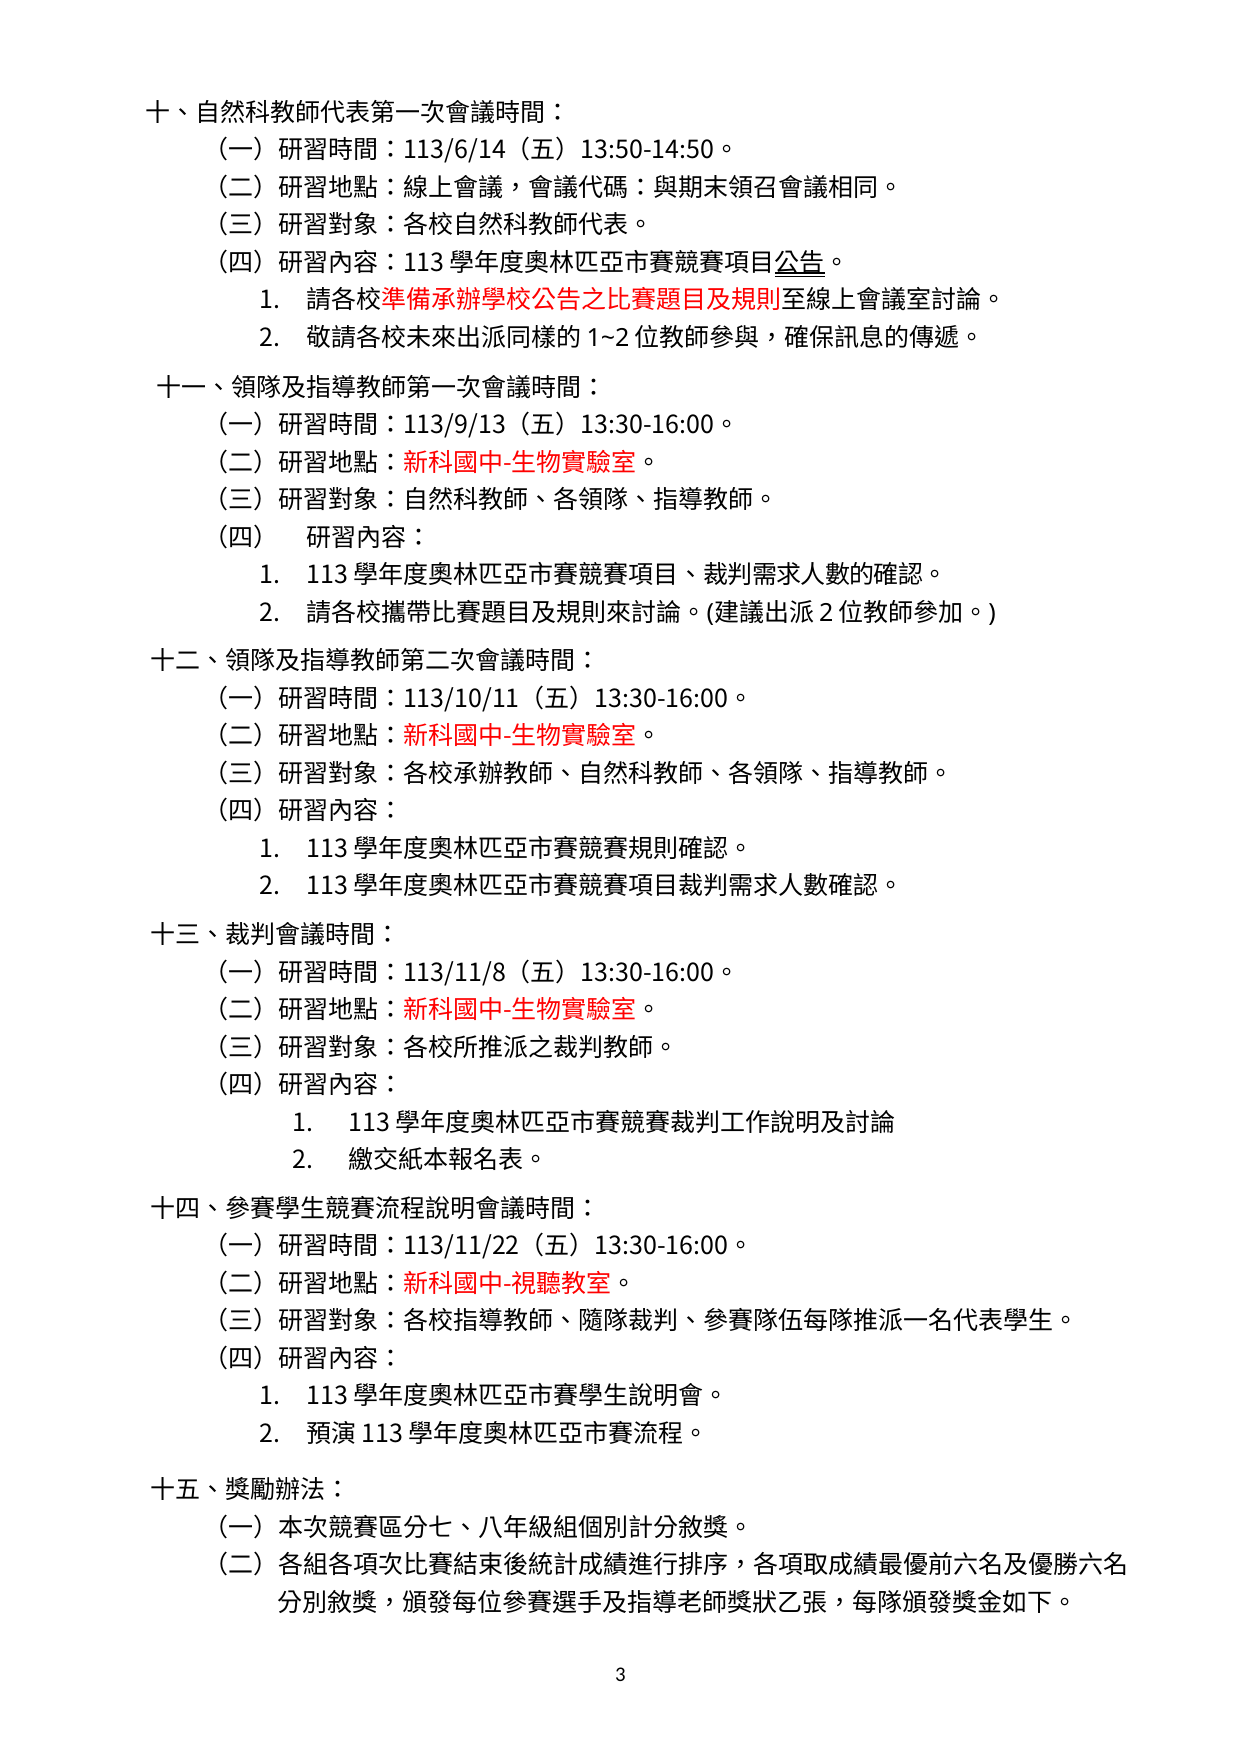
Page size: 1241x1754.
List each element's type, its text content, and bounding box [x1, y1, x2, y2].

list 敬請各校未來出派同樣的1~2位教師參與，確保訊息的傳遞。 [106, 316, 1134, 354]
list 113學年度奧林匹亞市賽競賽規則確認。 [106, 828, 1134, 865]
text （一）研習時間：113/11/8（五）13:30-16:00。 [203, 951, 1134, 989]
text （四）研習內容： [203, 1064, 1134, 1101]
list 113學年度奧林匹亞市賽競賽項目、裁判需求人數的確認。 [106, 554, 1134, 591]
text （二）研習地點：新科國中-生物實驗室。 [203, 715, 1134, 753]
text 十、自然科教師代表第一次會議時間： [145, 91, 1134, 129]
text （一）研習時間：113/6/14（五）13:50-14:50。 [203, 129, 1134, 166]
text 十一、領隊及指導教師第一次會議時間： [106, 366, 1134, 404]
text （三）研習對象：各校所推派之裁判教師。 [203, 1026, 1134, 1064]
text 十四、參賽學生競賽流程說明會議時間： [106, 1188, 1134, 1225]
list 請各校攜帶比賽題目及規則來討論。(建議出派2位教師參加。) [106, 591, 1134, 629]
list 113學年度奧林匹亞市賽競賽裁判工作說明及討論 [293, 1101, 1134, 1139]
text （二）研習地點：新科國中-視聽教室。 [203, 1263, 1134, 1300]
text （二）研習地點：新科國中-生物實驗室。 [203, 989, 1134, 1026]
text （三）研習對象：各校自然科教師代表。 [203, 204, 1134, 241]
text （四）研習內容：113學年度奧林匹亞市賽競賽項目公告。 [203, 241, 1134, 279]
text （四）研習內容： [203, 790, 1134, 828]
text （三）研習對象：各校承辦教師、自然科教師、各領隊、指導教師。 [203, 753, 1134, 790]
text （二）研習地點：線上會議，會議代碼：與期末領召會議相同。 [203, 166, 1134, 204]
list 113學年度奧林匹亞市賽競賽項目裁判需求人數確認。 [106, 865, 1134, 903]
list 113學年度奧林匹亞市賽學生說明會。 [106, 1375, 1134, 1413]
text （二）研習地點：新科國中-生物實驗室。 [203, 441, 1134, 479]
text （一）研習時間：113/10/11（五）13:30-16:00。 [203, 678, 1134, 715]
text （一）研習時間：113/9/13（五）13:30-16:00。 [203, 404, 1134, 441]
text 十五、獎勵辦法： [106, 1469, 1134, 1506]
list 預演113學年度奧林匹亞市賽流程。 [106, 1413, 1134, 1450]
text 十三、裁判會議時間： [106, 914, 1134, 951]
list 研習內容： [203, 516, 1134, 554]
text （一）研習時間：113/11/22（五）13:30-16:00。 [203, 1225, 1134, 1263]
text （一）本次競賽區分七、八年級組個別計分敘獎。 [203, 1506, 1134, 1544]
text 十二、領隊及指導教師第二次會議時間： [106, 640, 1134, 678]
text （三）研習對象：自然科教師、各領隊、指導教師。 [203, 479, 1134, 516]
text （二）各組各項次比賽結束後統計成績進行排序，各項取成績最優前六名及優勝六名分別敘獎，頒發每位參賽選手及指導老師獎狀乙張，每隊頒發獎金如下。 [203, 1544, 1134, 1619]
list 繳交紙本報名表。 [293, 1139, 1134, 1176]
text （四）研習內容： [203, 1338, 1134, 1375]
text （三）研習對象：各校指導教師、隨隊裁判、參賽隊伍每隊推派一名代表學生。 [203, 1300, 1134, 1338]
list 請各校準備承辦學校公告之比賽題目及規則至線上會議室討論。 [106, 279, 1134, 316]
